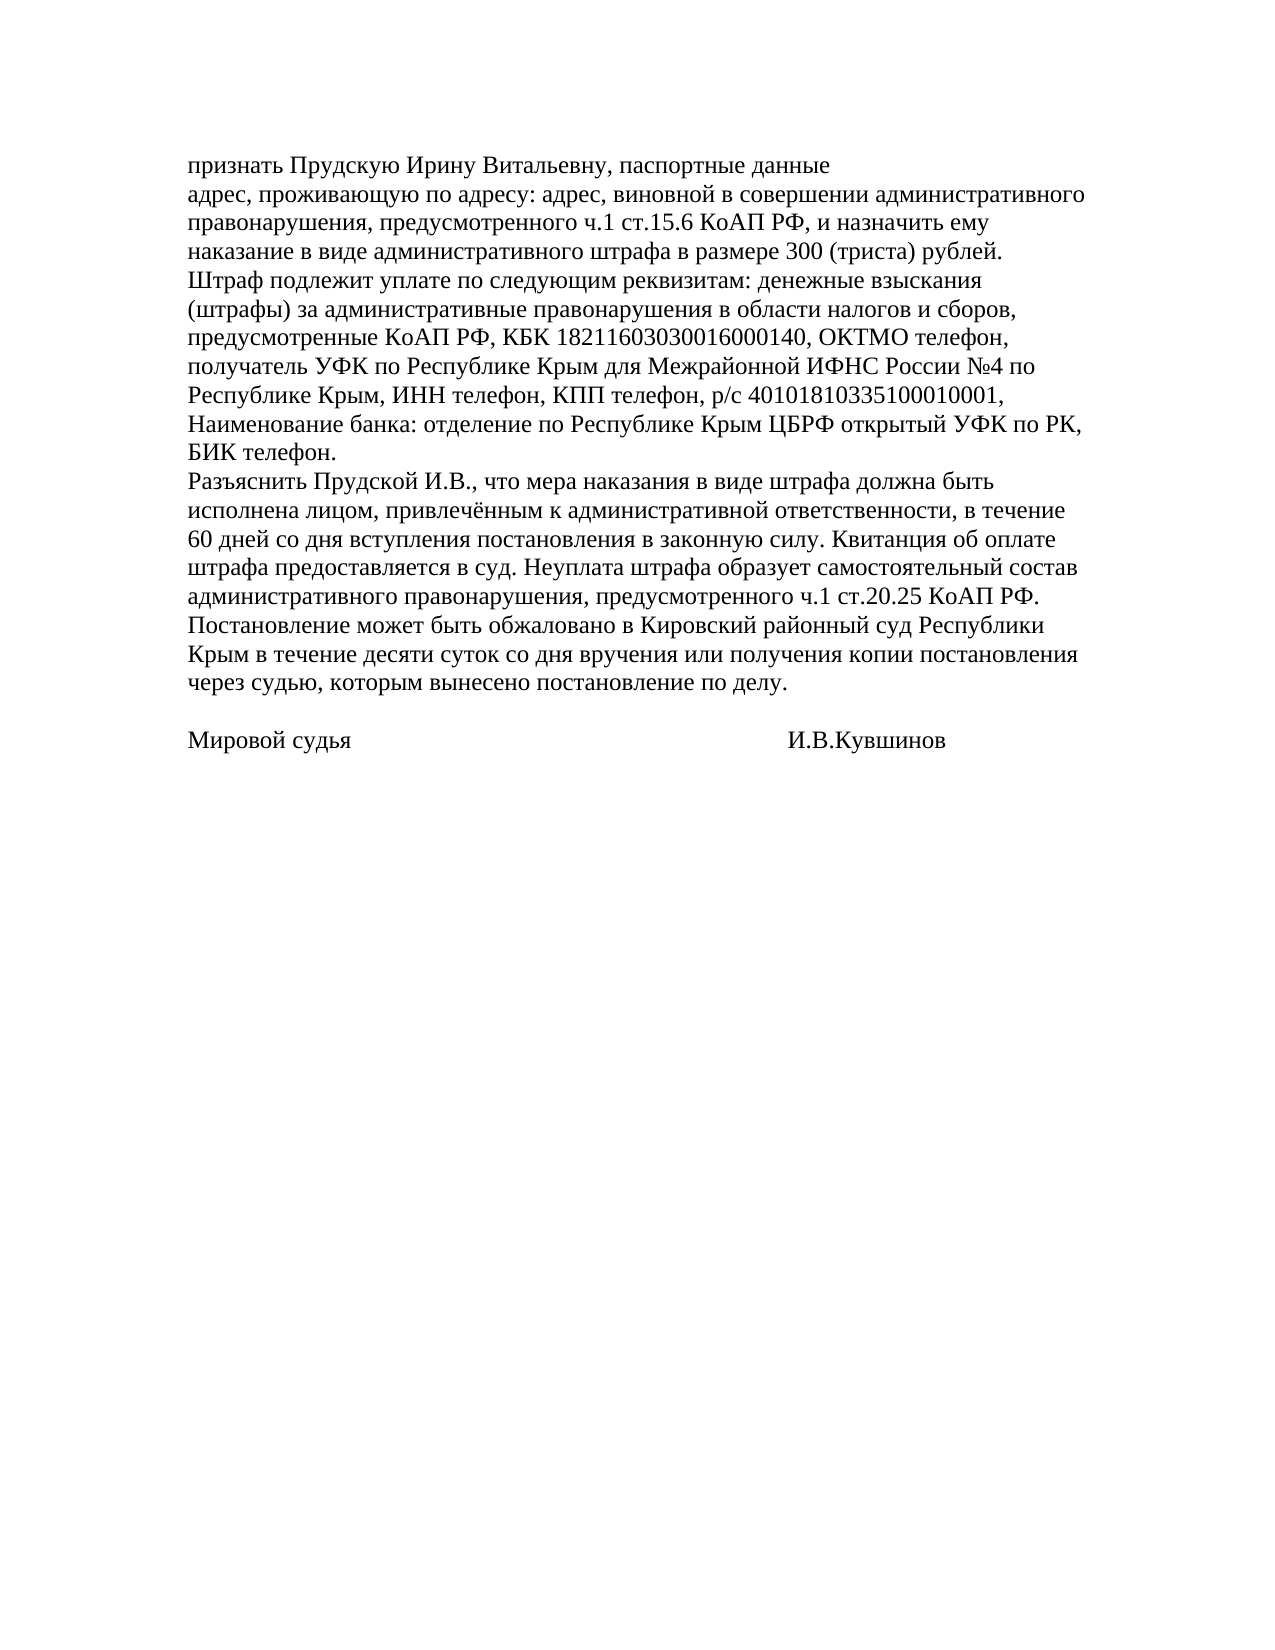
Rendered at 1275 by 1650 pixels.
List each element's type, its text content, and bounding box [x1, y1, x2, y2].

text Постановление может быть обжаловано в Кировский районный суд Республики Крым в течение десяти суток со дня вручения или получения копии постановления через судью, которым вынесено постановление по делу. [187, 610, 1087, 696]
text Мировой судья И.В.Кувшинов [187, 725, 1087, 754]
text Штраф подлежит уплате по следующим реквизитам: денежные взыскания (штрафы) за административные правонарушения в области налогов и сборов, предусмотренные КоАП РФ, КБК 18211603030016000140, ОКТМО телефон, получатель УФК по Республике Крым для Межрайонной ИФНС России №4 по Республике Крым, ИНН телефон, КПП телефон, р/с 40101810335100010001, Наименование банка: отделение по Республике Крым ЦБРФ открытый УФК по РК, БИК телефон. [187, 265, 1087, 466]
text Разъяснить Прудской И.В., что мера наказания в виде штрафа должна быть исполнена лицом, привлечённым к административной ответственности, в течение 60 дней со дня вступления постановления в законную силу. Квитанция об оплате штрафа предоставляется в суд. Неуплата штрафа образует самостоятельный состав административного правонарушения, предусмотренного ч.1 ст.20.25 КоАП РФ. [187, 466, 1087, 610]
text адрес, проживающую по адресу: адрес, виновной в совершении административного правонарушения, предусмотренного ч.1 ст.15.6 КоАП РФ, и назначить ему наказание в виде административного штрафа в размере 300 (триста) рублей. [187, 179, 1087, 265]
text признать Прудскую Ирину Витальевну, паспортные данные [187, 150, 1087, 179]
